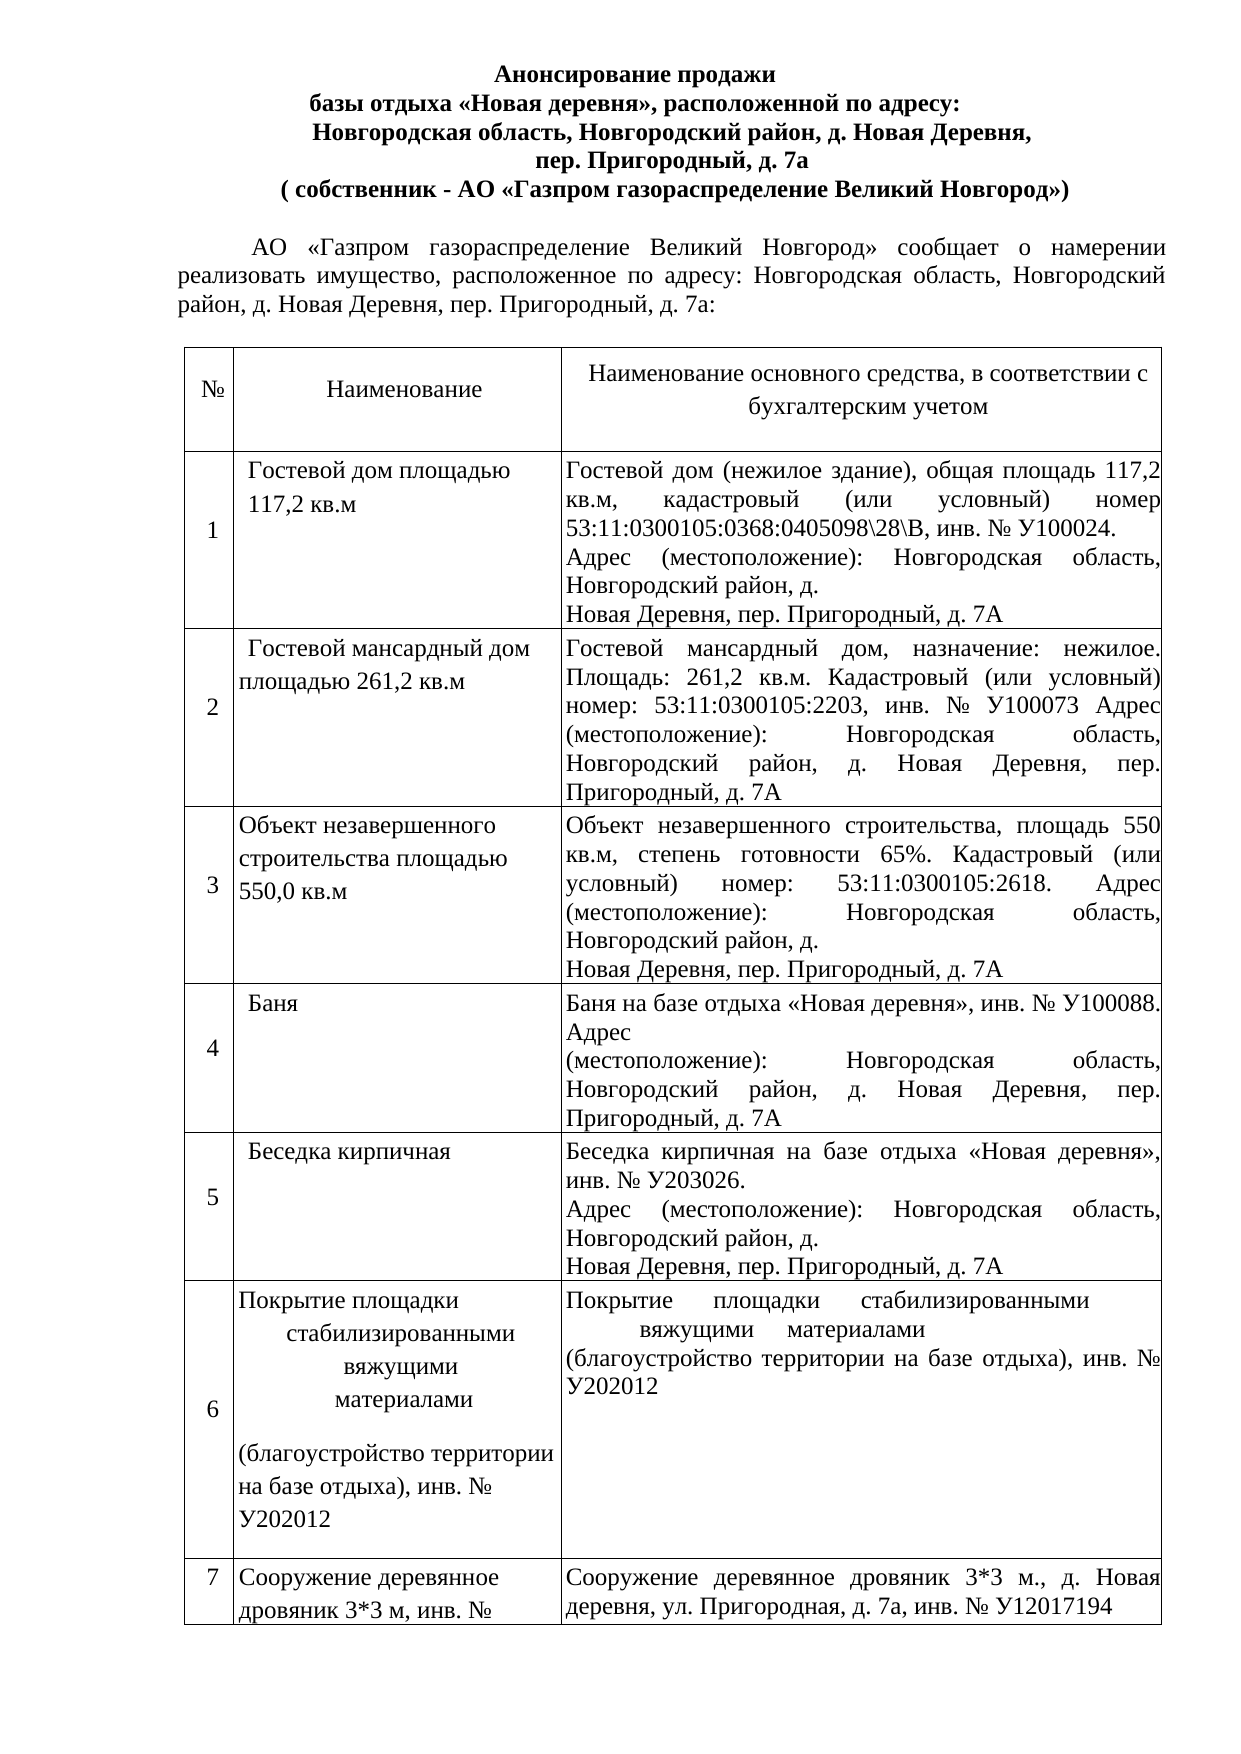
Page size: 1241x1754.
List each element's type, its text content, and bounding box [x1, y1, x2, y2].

table_cell 7 [185, 1559, 233, 1624]
table_header № [185, 348, 233, 451]
text ( собственник - АО «Газпром газораспределение Великий Новгород») [103, 174, 1167, 203]
table_cell 3 [185, 807, 233, 983]
table_cell 6 [185, 1281, 233, 1557]
table_cell Покрытие площадки стабилизированными вяжущими материалами (благоустройство территории на базе отдыха), инв. № У202012 [562, 1281, 1161, 1557]
table_cell Объект незавершенного строительства, площадь 550 кв.м, степень готовности 65%. Кадастровый (или условный) номер: 53:11:0300105:2618. Адрес (местоположение): Новгородская область, Новгородский район, д. Новая Деревня, пер. Пригородный, д. 7А [562, 807, 1161, 983]
text базы отдыха «Новая деревня», расположенной по адресу: [103, 88, 1167, 117]
table_cell Беседка кирпичная [234, 1133, 561, 1280]
table_cell Гостевой дом площадью 117,2 кв.м [234, 452, 561, 628]
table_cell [234, 1559, 561, 1624]
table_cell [562, 1559, 1161, 1624]
table_cell Гостевой дом (нежилое здание), общая площадь 117,2 кв.м, кадастровый (или условный) номер 53:11:0300105:0368:0405098\28\В, инв. № У100024. Адрес (местоположение): Новгородская область, Новгородский район, д. Новая Деревня, пер. Пригородный, д. 7А [562, 452, 1161, 628]
table_cell Объект незавершенного строительства площадью 550,0 кв.м [234, 807, 561, 983]
text АО «Газпром газораспределение Великий Новгород» сообщает о намерении реализовать имущество, расположенное по адресу: Новгородская область, Новгородский район, д. Новая Деревня, пер. Пригородный, д. 7а: [177, 232, 1167, 318]
table_cell Гостевой мансардный дом площадью 261,2 кв.м [234, 629, 561, 806]
table_header Наименование основного средства, в соответствии с бухгалтерским учетом [562, 348, 1161, 451]
table_cell Баня на базе отдыха «Новая деревня», инв. № У100088. Адрес (местоположение): Новгородская область, Новгородский район, д. Новая Деревня, пер. Пригородный, д. 7А [562, 984, 1161, 1132]
text Анонсирование продажи [103, 59, 1167, 88]
text Новгородская область, Новгородский район, д. Новая Деревня, [103, 117, 1167, 145]
table_cell Гостевой мансардный дом, назначение: нежилое. Площадь: 261,2 кв.м. Кадастровый (или условный) номер: 53:11:0300105:2203, инв. № У100073 Адрес (местоположение): Новгородская область, Новгородский район, д. Новая Деревня, пер. Пригородный, д. 7А [562, 629, 1161, 806]
text пер. Пригородный, д. 7а [103, 145, 1167, 174]
table_cell Покрытие площадки стабилизированными вяжущими материалами (благоустройство территории на базе отдыха), инв. № У202012 [234, 1281, 561, 1557]
table_header Наименование [234, 348, 561, 451]
table_cell 2 [185, 629, 233, 806]
table_cell 1 [185, 452, 233, 628]
table_cell Баня [234, 984, 561, 1132]
table_cell 5 [185, 1133, 233, 1280]
table_cell 4 [185, 984, 233, 1132]
table_cell Беседка кирпичная на базе отдыха «Новая деревня», инв. № У203026. Адрес (местоположение): Новгородская область, Новгородский район, д. Новая Деревня, пер. Пригородный, д. 7А [562, 1133, 1161, 1280]
